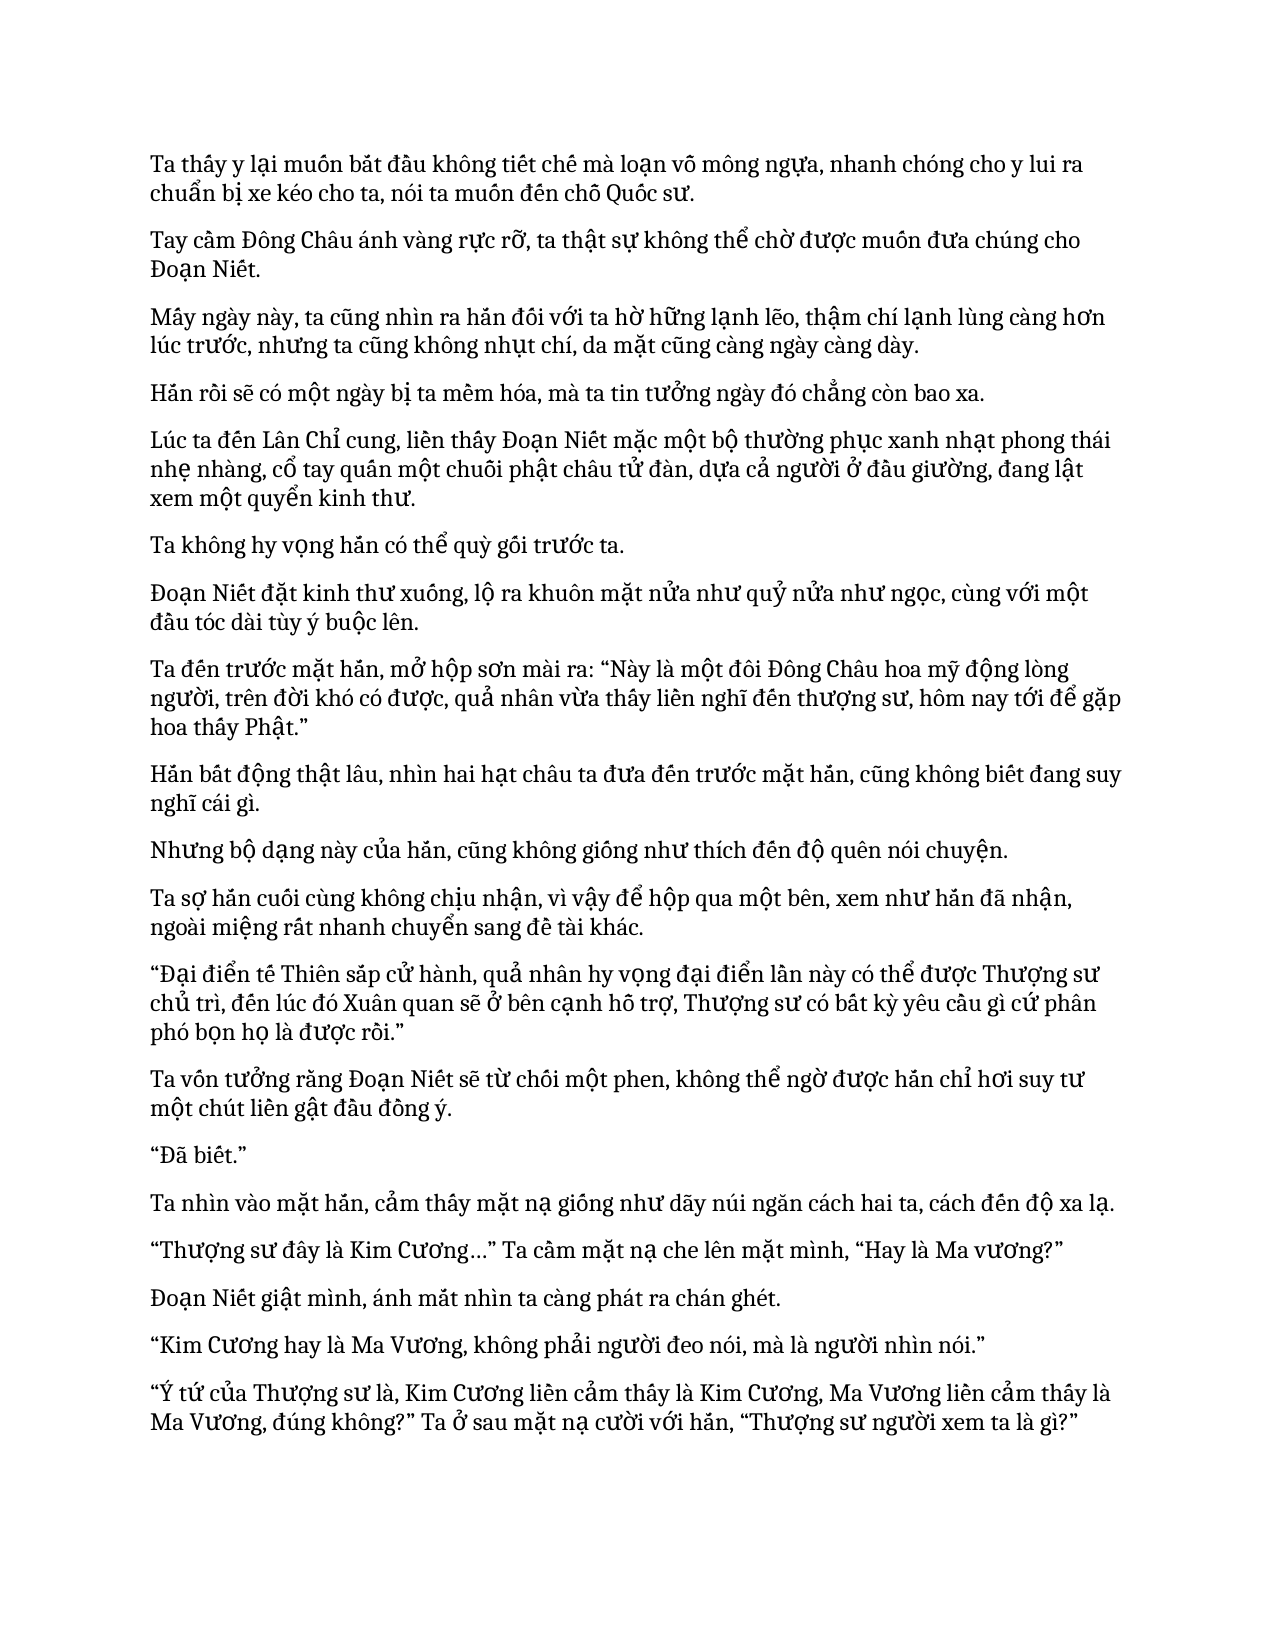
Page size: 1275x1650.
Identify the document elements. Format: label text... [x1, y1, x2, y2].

text Tay cầm Đông Châu ánh vàng rực rỡ, ta thật sự không thể chờ được muốn đưa chúng cho Đoạn Niết. [150, 226, 1125, 284]
text Ta vốn tưởng rằng Đoạn Niết sẽ từ chối một phen, không thể ngờ được hắn chỉ hơi suy tư một chút liền gật đầu đồng ý. [150, 1065, 1125, 1122]
text Nhưng bộ dạng này của hắn, cũng không giống như thích đến độ quên nói chuyện. [150, 836, 1125, 865]
text Lúc ta đến Lân Chỉ cung, liền thấy Đoạn Niết mặc một bộ thường phục xanh nhạt phong thái nhẹ nhàng, cổ tay quấn một chuỗi phật châu tử đàn, dựa cả người ở đầu giường, đang lật xem một quyển kinh thư. [150, 426, 1125, 512]
text Ta sợ hắn cuối cùng không chịu nhận, vì vậy để hộp qua một bên, xem như hắn đã nhận, ngoài miệng rất nhanh chuyển sang đề tài khác. [150, 884, 1125, 941]
text Ta đến trước mặt hắn, mở hộp sơn mài ra: “Này là một đôi Đông Châu hoa mỹ động lòng người, trên đời khó có được, quả nhân vừa thấy liền nghĩ đến thượng sư, hôm nay tới để gặp hoa thấy Phật.” [150, 655, 1125, 741]
text Hắn rồi sẽ có một ngày bị ta mềm hóa, mà ta tin tưởng ngày đó chẳng còn bao xa. [150, 379, 1125, 407]
text “Đại điển tế Thiên sắp cử hành, quả nhân hy vọng đại điển lần này có thể được Thượng sư chủ trì, đến lúc đó Xuân quan sẽ ở bên cạnh hỗ trợ, Thượng sư có bất kỳ yêu cầu gì cứ phân phó bọn họ là được rồi.” [150, 960, 1125, 1046]
text “Thượng sư đây là Kim Cương…” Ta cầm mặt nạ che lên mặt mình, “Hay là Ma vương?” [150, 1236, 1125, 1265]
text Đoạn Niết đặt kinh thư xuống, lộ ra khuôn mặt nửa như quỷ nửa như ngọc, cùng với một đầu tóc dài tùy ý buộc lên. [150, 579, 1125, 636]
text Ta nhìn vào mặt hắn, cảm thấy mặt nạ giống như dãy núi ngăn cách hai ta, cách đến độ xa lạ. [150, 1189, 1125, 1217]
text Ta thấy y lại muốn bắt đầu không tiết chế mà loạn vỗ mông ngựa, nhanh chóng cho y lui ra chuẩn bị xe kéo cho ta, nói ta muốn đến chỗ Quốc sư. [150, 150, 1125, 207]
text “Ý tứ của Thượng sư là, Kim Cương liền cảm thấy là Kim Cương, Ma Vương liền cảm thấy là Ma Vương, đúng không?” Ta ở sau mặt nạ cười với hắn, “Thượng sư người xem ta là gì?” [150, 1379, 1125, 1436]
text Hắn bất động thật lâu, nhìn hai hạt châu ta đưa đến trước mặt hắn, cũng không biết đang suy nghĩ cái gì. [150, 760, 1125, 817]
text Đoạn Niết giật mình, ánh mắt nhìn ta càng phát ra chán ghét. [150, 1284, 1125, 1312]
text “Kim Cương hay là Ma Vương, không phải người đeo nói, mà là người nhìn nói.” [150, 1331, 1125, 1360]
text Mấy ngày này, ta cũng nhìn ra hắn đối với ta hờ hững lạnh lẽo, thậm chí lạnh lùng càng hơn lúc trước, nhưng ta cũng không nhụt chí, da mặt cũng càng ngày càng dày. [150, 302, 1125, 360]
text Ta không hy vọng hắn có thể quỳ gối trước ta. [150, 531, 1125, 560]
text “Đã biết.” [150, 1141, 1125, 1170]
